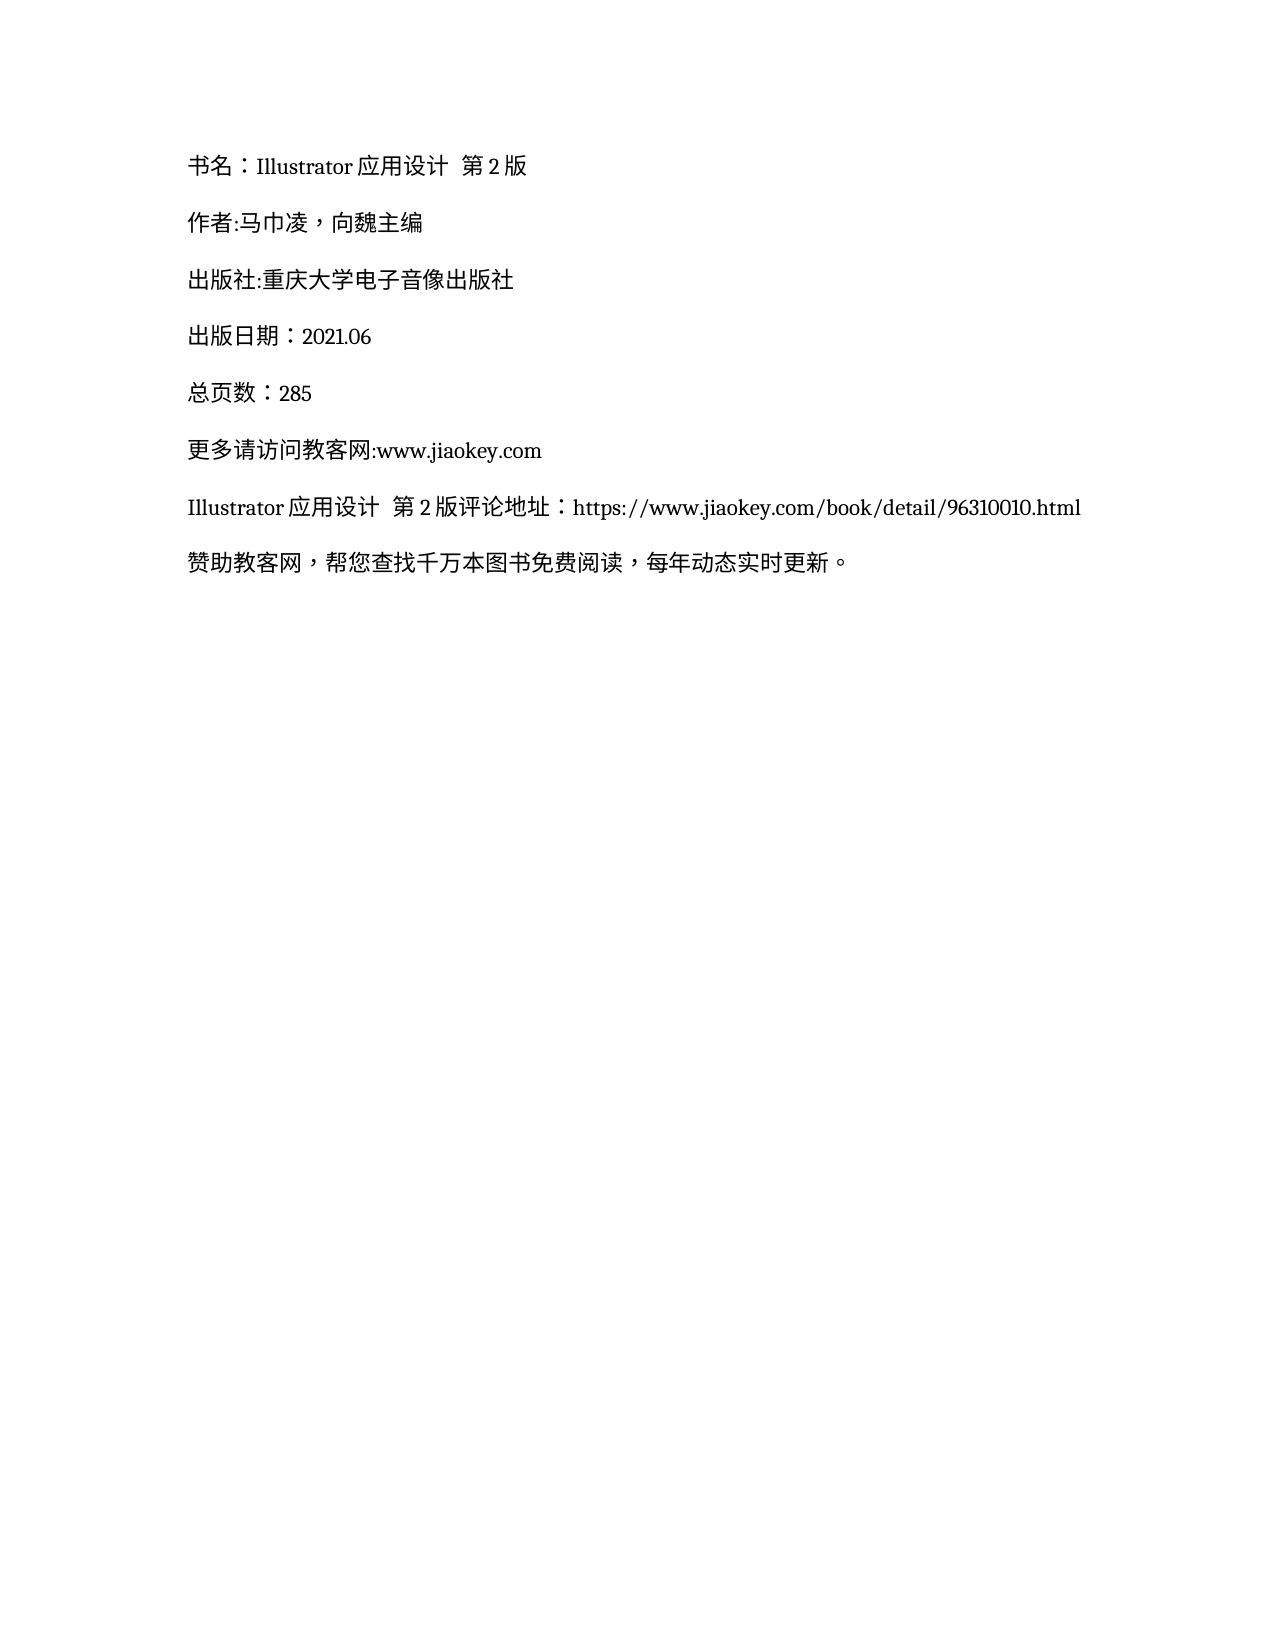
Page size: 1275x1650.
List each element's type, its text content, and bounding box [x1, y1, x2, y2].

text 作者:马巾凌，向魏主编 [187, 207, 1087, 238]
text 赞助教客网，帮您查找千万本图书免费阅读，每年动态实时更新。 [187, 547, 1087, 579]
text 更多请访问教客网:www.jiaokey.com [187, 434, 1087, 465]
text 总页数：285 [187, 377, 1087, 408]
text 出版社:重庆大学电子音像出版社 [187, 263, 1087, 295]
text 出版日期：2021.06 [187, 320, 1087, 352]
text Illustrator应用设计 第2版评论地址：https://www.jiaokey.com/book/detail/96310010.html [187, 491, 1087, 522]
text 书名：Illustrator应用设计 第2版 [187, 150, 1087, 181]
